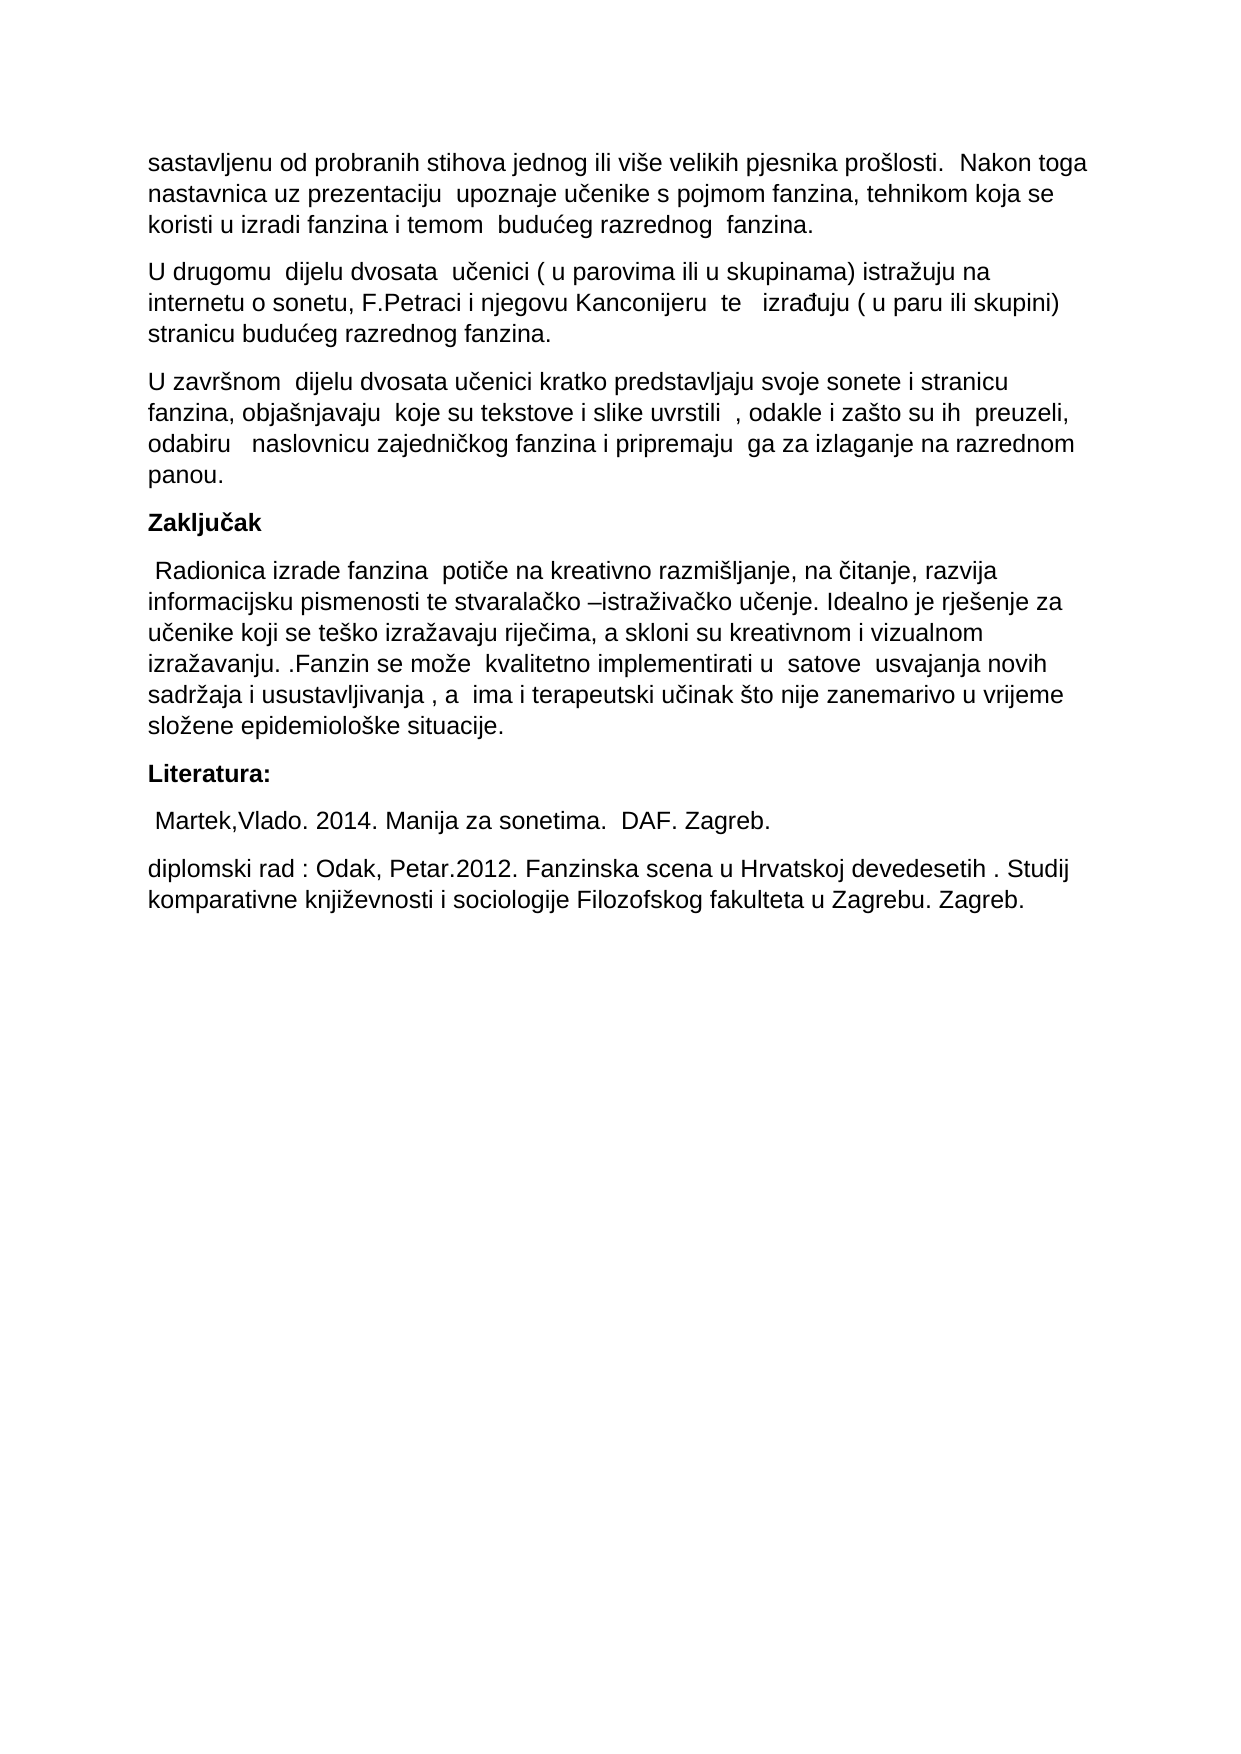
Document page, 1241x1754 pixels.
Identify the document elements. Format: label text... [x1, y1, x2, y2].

text U drugomu dijelu dvosata učenici ( u parovima ili u skupinama) istražuju na internetu o sonetu, F.Petraci i njegovu Kanconijeru te izrađuju ( u paru ili skupini) stranicu budućeg razrednog fanzina. [148, 257, 1093, 348]
text Martek,Vlado. 2014. Manija za sonetima. DAF. Zagreb. [148, 806, 1093, 835]
text U završnom dijelu dvosata učenici kratko predstavljaju svoje sonete i stranicu fanzina, objašnjavaju koje su tekstove i slike uvrstili , odakle i zašto su ih preuzeli, odabiru naslovnicu zajedničkog fanzina i pripremaju ga za izlaganje na razrednom panou. [148, 367, 1093, 489]
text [148, 148, 1093, 238]
text Literatura: [148, 759, 1093, 787]
text Zaključak [148, 508, 1093, 537]
text diplomski rad : Odak, Petar.2012. Fanzinska scena u Hrvatskoj devedesetih . Studij komparativne književnosti i sociologije Filozofskog fakulteta u Zagrebu. Zagreb. [148, 854, 1093, 914]
text Radionica izrade fanzina potiče na kreativno razmišljanje, na čitanje, razvija informacijsku pismenosti te stvaralačko –istraživačko učenje. Idealno je rješenje za učenike koji se teško izražavaju riječima, a skloni su kreativnom i vizualnom izražavanju. .Fanzin se može kvalitetno implementirati u satove usvajanja novih sadržaja i usustavljivanja , a ima i terapeutski učinak što nije zanemarivo u vrijeme složene epidemiološke situacije. [148, 556, 1093, 740]
